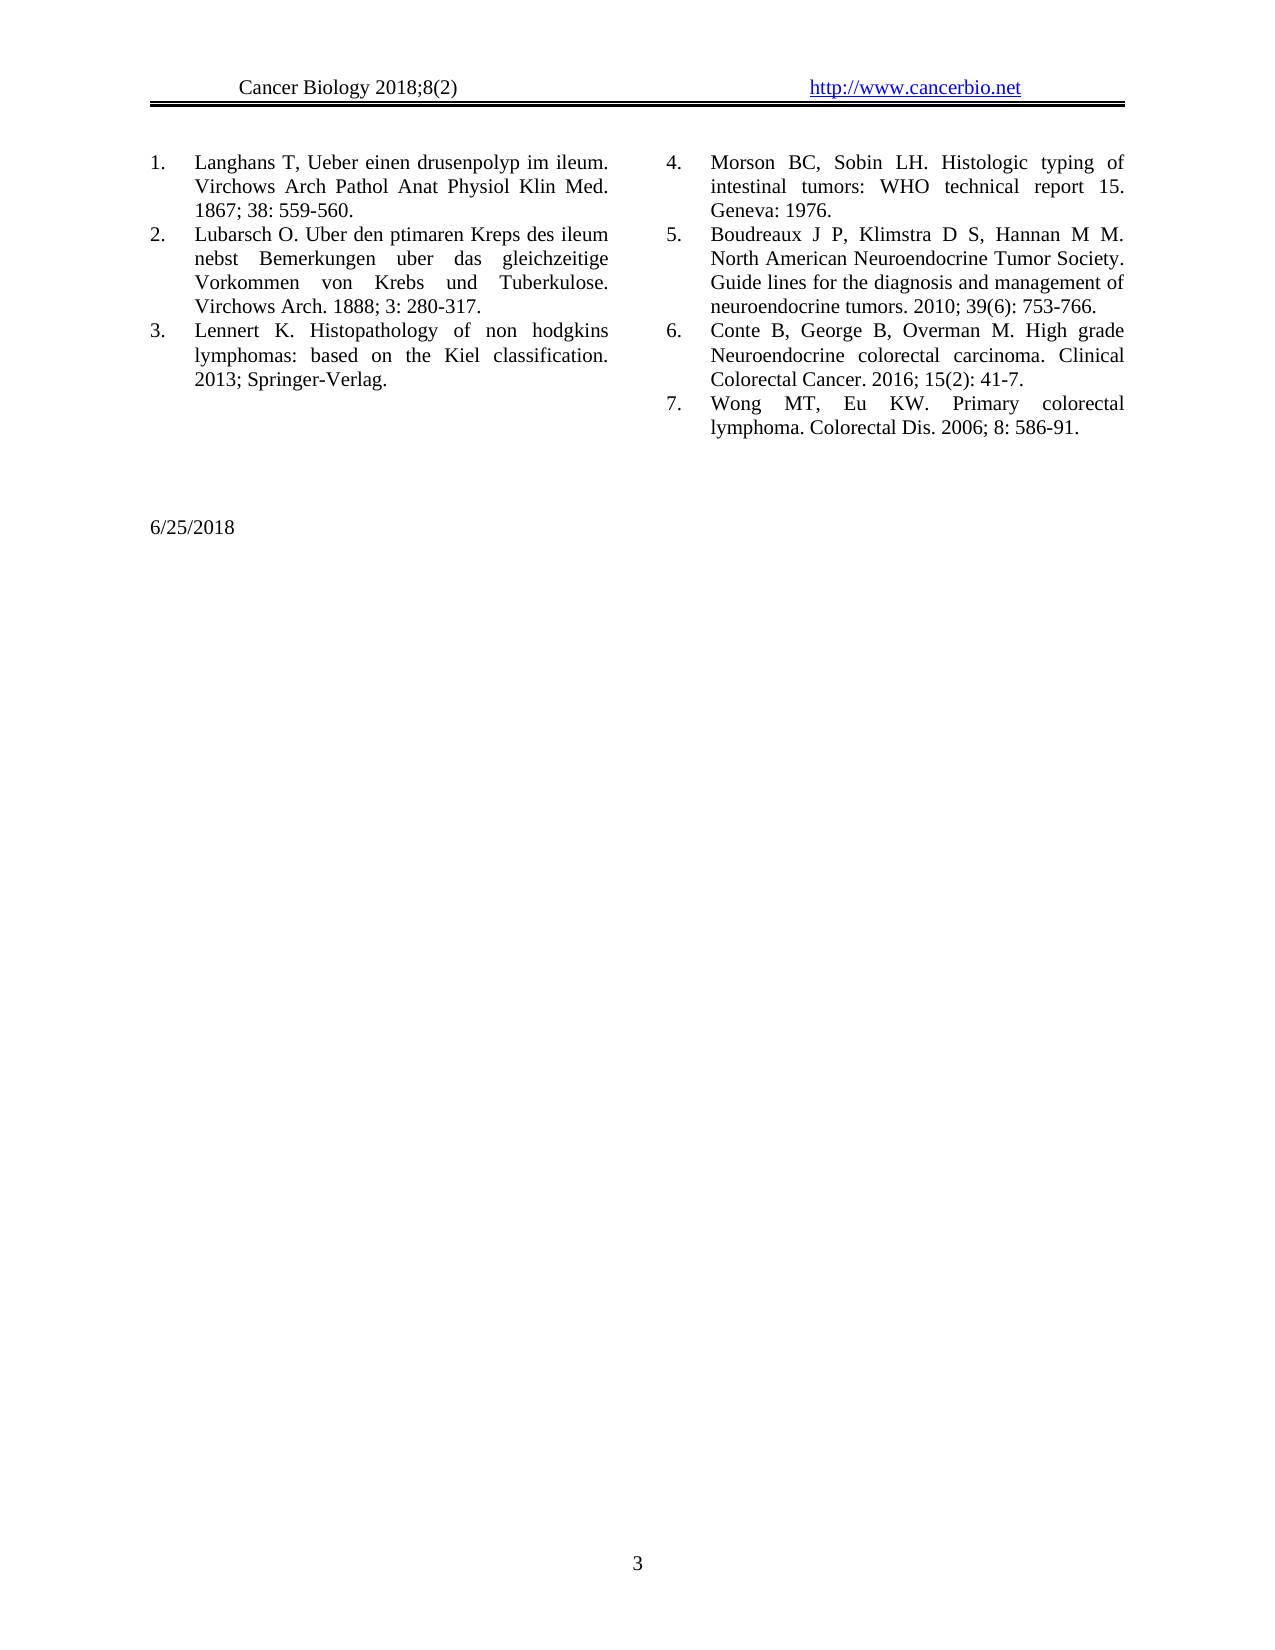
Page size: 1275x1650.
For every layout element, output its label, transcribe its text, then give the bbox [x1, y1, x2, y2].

list Morson BC, Sobin LH. Histologic typing of intestinal tumors: WHO technical report 15. Geneva: 1976. [666, 150, 1125, 222]
list Lennert K. Histopathology of non hodgkins lymphomas: based on the Kiel classification. 2013; Springer-Verlag. [150, 318, 609, 391]
list Langhans T, Ueber einen drusenpolyp im ileum. Virchows Arch Pathol Anat Physiol Klin Med. 1867; 38: 559-560. [150, 150, 609, 222]
list Lubarsch O. Uber den ptimaren Kreps des ileum nebst Bemerkungen uber das gleichzeitige Vorkommen von Krebs und Tuberkulose. Virchows Arch. 1888; 3: 280-317. [150, 222, 609, 318]
list Boudreaux J P, Klimstra D S, Hannan M M. North American Neuroendocrine Tumor Society. Guide lines for the diagnosis and management of neuroendocrine tumors. 2010; 39(6): 753-766. [666, 222, 1125, 318]
list Conte B, George B, Overman M. High grade Neuroendocrine colorectal carcinoma. Clinical Colorectal Cancer. 2016; 15(2): 41-7. [666, 318, 1125, 391]
text 6/25/2018 [150, 515, 1125, 539]
list Wong MT, Eu KW. Primary colorectal lymphoma. Colorectal Dis. 2006; 8: 586-91. [666, 391, 1125, 439]
